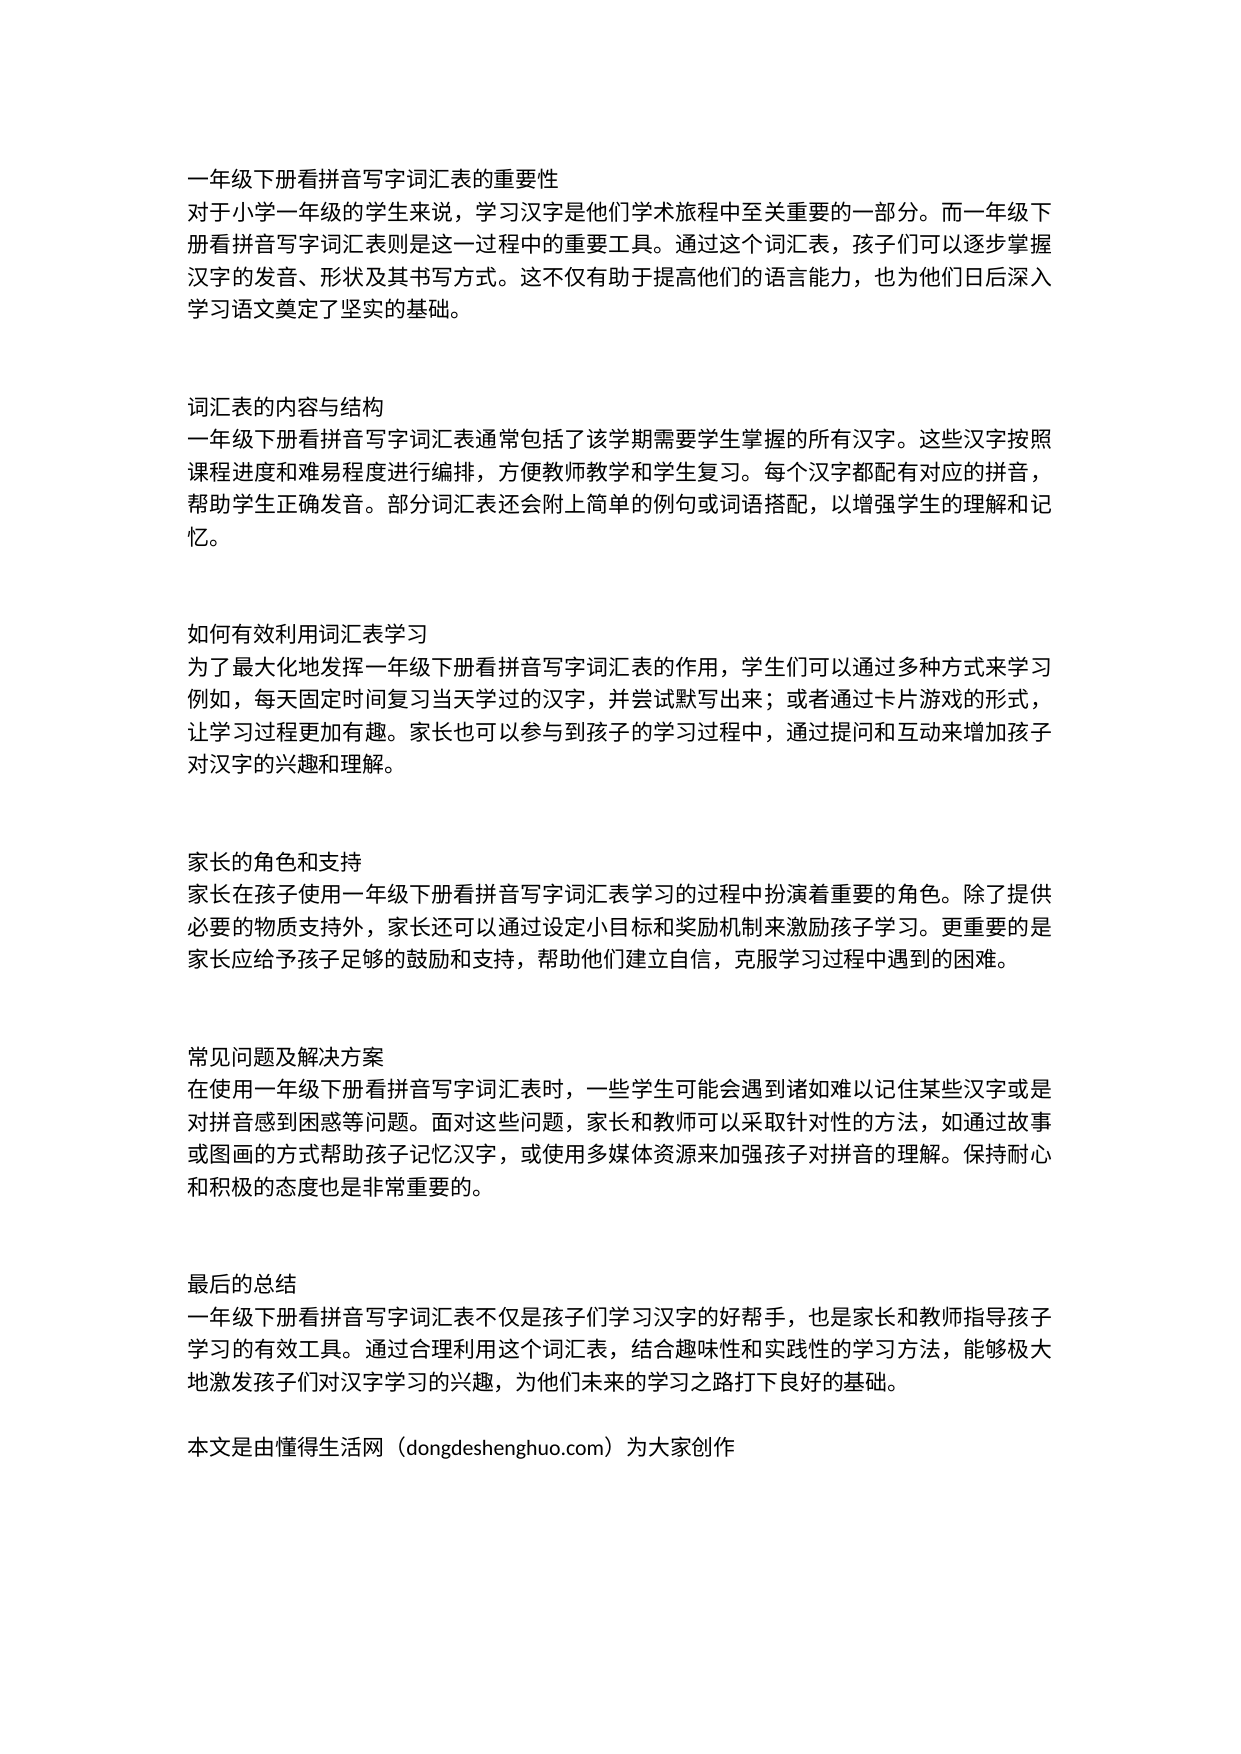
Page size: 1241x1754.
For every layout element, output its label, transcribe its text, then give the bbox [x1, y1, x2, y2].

text 家长在孩子使用一年级下册看拼音写字词汇表学习的过程中扮演着重要的角色。除了提供必要的物质支持外，家长还可以通过设定小目标和奖励机制来激励孩子学习。更重要的是，家长应给予孩子足够的鼓励和支持，帮助他们建立自信，克服学习过程中遇到的困难。 [187, 877, 1053, 974]
text 最后的总结 [187, 1267, 1053, 1299]
text 家长的角色和支持 [187, 844, 1053, 877]
text 在使用一年级下册看拼音写字词汇表时，一些学生可能会遇到诸如难以记住某些汉字或是对拼音感到困惑等问题。面对这些问题，家长和教师可以采取针对性的方法，如通过故事或图画的方式帮助孩子记忆汉字，或使用多媒体资源来加强孩子对拼音的理解。保持耐心和积极的态度也是非常重要的。 [187, 1072, 1053, 1202]
text 词汇表的内容与结构 [187, 389, 1053, 422]
text 常见问题及解决方案 [187, 1039, 1053, 1072]
text 一年级下册看拼音写字词汇表不仅是孩子们学习汉字的好帮手，也是家长和教师指导孩子学习的有效工具。通过合理利用这个词汇表，结合趣味性和实践性的学习方法，能够极大地激发孩子们对汉字学习的兴趣，为他们未来的学习之路打下良好的基础。 [187, 1299, 1053, 1397]
text 如何有效利用词汇表学习 [187, 617, 1053, 649]
text 本文是由懂得生活网（dongdeshenghuo.com）为大家创作 [187, 1429, 1053, 1462]
text 一年级下册看拼音写字词汇表通常包括了该学期需要学生掌握的所有汉字。这些汉字按照课程进度和难易程度进行编排，方便教师教学和学生复习。每个汉字都配有对应的拼音，帮助学生正确发音。部分词汇表还会附上简单的例句或词语搭配，以增强学生的理解和记忆。 [187, 422, 1053, 552]
text 一年级下册看拼音写字词汇表的重要性 [187, 162, 1053, 194]
text 为了最大化地发挥一年级下册看拼音写字词汇表的作用，学生们可以通过多种方式来学习。例如，每天固定时间复习当天学过的汉字，并尝试默写出来；或者通过卡片游戏的形式，让学习过程更加有趣。家长也可以参与到孩子的学习过程中，通过提问和互动来增加孩子对汉字的兴趣和理解。 [187, 649, 1053, 779]
text 对于小学一年级的学生来说，学习汉字是他们学术旅程中至关重要的一部分。而一年级下册看拼音写字词汇表则是这一过程中的重要工具。通过这个词汇表，孩子们可以逐步掌握汉字的发音、形状及其书写方式。这不仅有助于提高他们的语言能力，也为他们日后深入学习语文奠定了坚实的基础。 [187, 194, 1053, 324]
